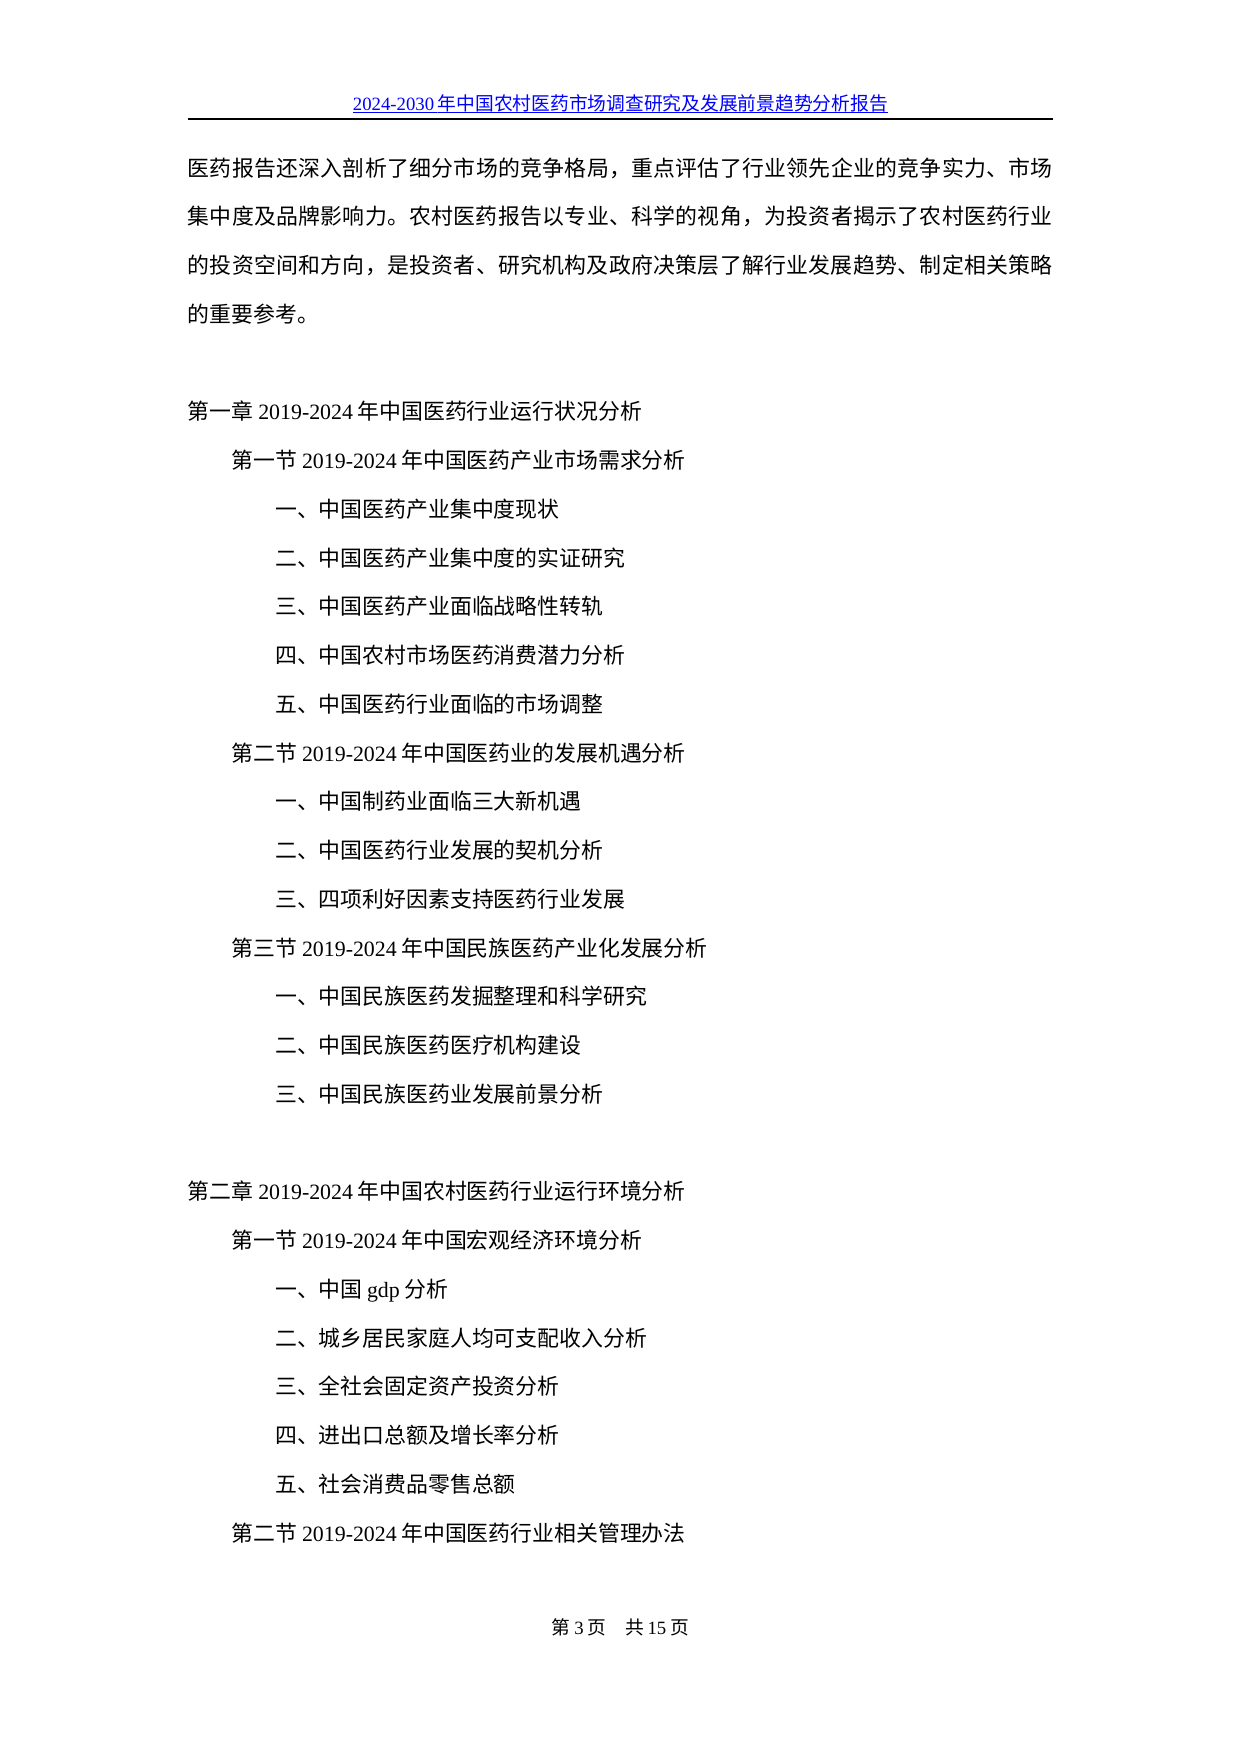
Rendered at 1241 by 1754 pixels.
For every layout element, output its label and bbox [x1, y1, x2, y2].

text [187, 150, 1053, 1548]
